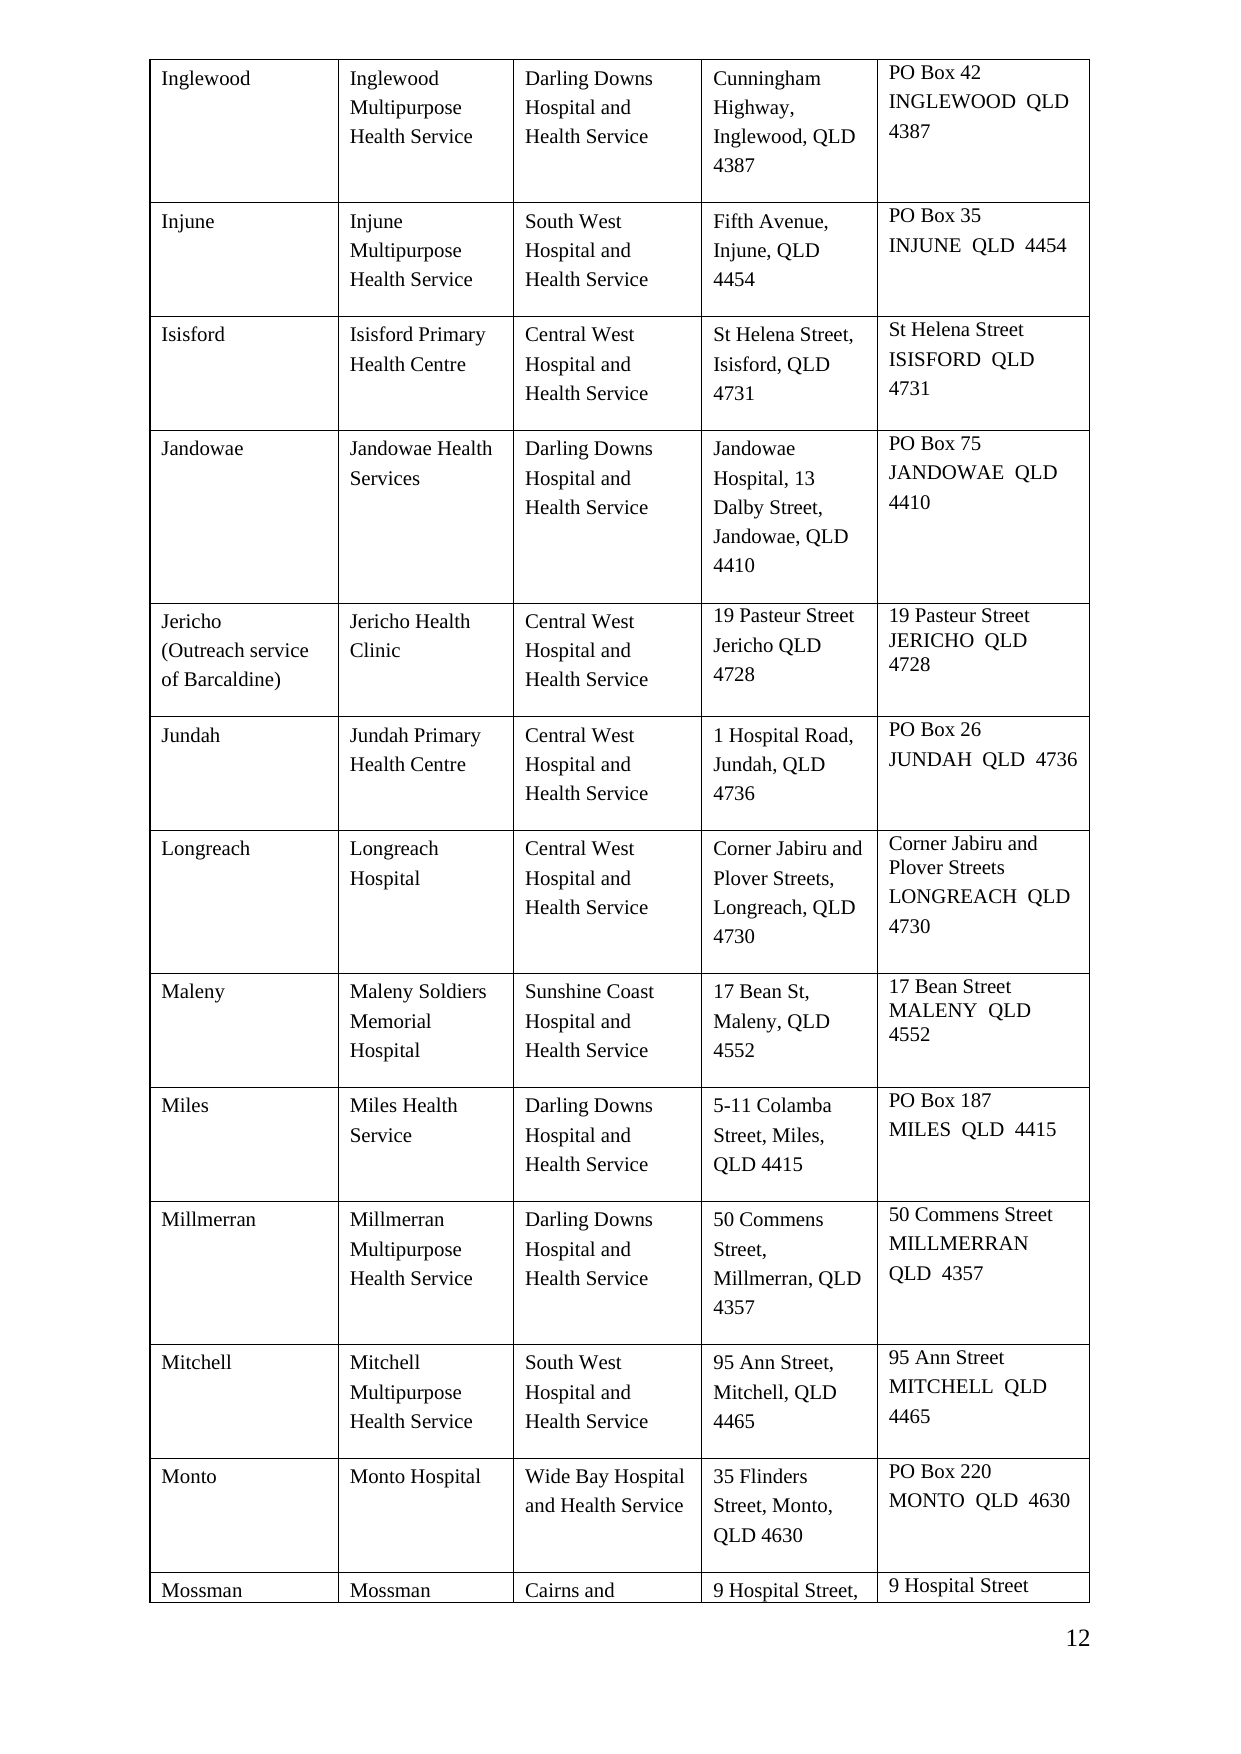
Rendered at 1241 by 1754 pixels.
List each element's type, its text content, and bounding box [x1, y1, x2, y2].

table_cell 95 Ann Street, Mitchell, QLD 4465 [702, 1345, 877, 1458]
table_cell Miles [151, 1088, 338, 1201]
table_cell Darling Downs Hospital and Health Service [514, 1088, 701, 1201]
table_cell Isisford Primary Health Centre [339, 317, 513, 430]
table_cell St Helena Street, Isisford, QLD 4731 [702, 317, 877, 430]
table_cell Sunshine Coast Hospital and Health Service [514, 974, 701, 1087]
table_cell Jandowae Health Services [339, 431, 513, 602]
table_cell Jericho (Outreach service of Barcaldine) [151, 604, 338, 716]
table_cell Wide Bay Hospital and Health Service [514, 1459, 701, 1572]
table_cell 17 Bean St, Maleny, QLD 4552 [702, 974, 877, 1087]
table_cell Longreach Hospital [339, 831, 513, 973]
table_cell St Helena Street ISISFORD QLD 4731 [878, 317, 1089, 430]
table_cell Jericho Health Clinic [339, 604, 513, 716]
table_cell 50 Commens Street MILLMERRAN QLD 4357 [878, 1202, 1089, 1344]
table_cell Monto Hospital [339, 1459, 513, 1572]
table_cell 19 Pasteur Street JERICHO QLD 4728 [878, 604, 1089, 716]
table_cell 17 Bean Street MALENY QLD 4552 [878, 974, 1089, 1087]
table_cell PO Box 35 INJUNE QLD 4454 [878, 203, 1089, 316]
table_cell Millmerran Multipurpose Health Service [339, 1202, 513, 1344]
table_cell Injune Multipurpose Health Service [339, 203, 513, 316]
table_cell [878, 1573, 1089, 1602]
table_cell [514, 1573, 701, 1602]
table_cell Mossman [151, 1573, 338, 1602]
table_cell Central West Hospital and Health Service [514, 604, 701, 716]
table_cell 95 Ann Street MITCHELL QLD 4465 [878, 1345, 1089, 1458]
table_cell Longreach [151, 831, 338, 973]
table_cell Darling Downs Hospital and Health Service [514, 1202, 701, 1344]
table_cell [339, 1573, 513, 1602]
table_cell Injune [151, 203, 338, 316]
table_cell PO Box 75 JANDOWAE QLD 4410 [878, 431, 1089, 602]
table_cell Jundah Primary Health Centre [339, 717, 513, 830]
table_cell Millmerran [151, 1202, 338, 1344]
table_cell Jundah [151, 717, 338, 830]
table_cell Darling Downs Hospital and Health Service [514, 431, 701, 602]
table_cell Maleny [151, 974, 338, 1087]
table_cell Maleny Soldiers Memorial Hospital [339, 974, 513, 1087]
table_cell Inglewood Multipurpose Health Service [339, 60, 513, 202]
table_cell Isisford [151, 317, 338, 430]
table_cell Central West Hospital and Health Service [514, 831, 701, 973]
table_cell Miles Health Service [339, 1088, 513, 1201]
table_cell PO Box 42 INGLEWOOD QLD 4387 [878, 60, 1089, 202]
table_cell Mitchell Multipurpose Health Service [339, 1345, 513, 1458]
table_cell South West Hospital and Health Service [514, 203, 701, 316]
table_cell Inglewood [151, 60, 338, 202]
table_cell Fifth Avenue, Injune, QLD 4454 [702, 203, 877, 316]
table_cell Jandowae Hospital, 13 Dalby Street, Jandowae, QLD 4410 [702, 431, 877, 602]
table_cell PO Box 220 MONTO QLD 4630 [878, 1459, 1089, 1572]
table_cell Cunningham Highway, Inglewood, QLD 4387 [702, 60, 877, 202]
table_cell 1 Hospital Road, Jundah, QLD 4736 [702, 717, 877, 830]
table_cell South West Hospital and Health Service [514, 1345, 701, 1458]
table_cell Corner Jabiru and Plover Streets, Longreach, QLD 4730 [702, 831, 877, 973]
table_cell 5-11 Colamba Street, Miles, QLD 4415 [702, 1088, 877, 1201]
table_cell Central West Hospital and Health Service [514, 317, 701, 430]
table_cell 50 Commens Street, Millmerran, QLD 4357 [702, 1202, 877, 1344]
table_cell PO Box 26 JUNDAH QLD 4736 [878, 717, 1089, 830]
table_cell 35 Flinders Street, Monto, QLD 4630 [702, 1459, 877, 1572]
table_cell 19 Pasteur Street Jericho QLD 4728 [702, 604, 877, 716]
table_cell Darling Downs Hospital and Health Service [514, 60, 701, 202]
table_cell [702, 1573, 877, 1602]
table_cell Central West Hospital and Health Service [514, 717, 701, 830]
table_cell Corner Jabiru and Plover Streets LONGREACH QLD 4730 [878, 831, 1089, 973]
table_cell Jandowae [151, 431, 338, 602]
table_cell Monto [151, 1459, 338, 1572]
table_cell PO Box 187 MILES QLD 4415 [878, 1088, 1089, 1201]
table_cell Mitchell [151, 1345, 338, 1458]
